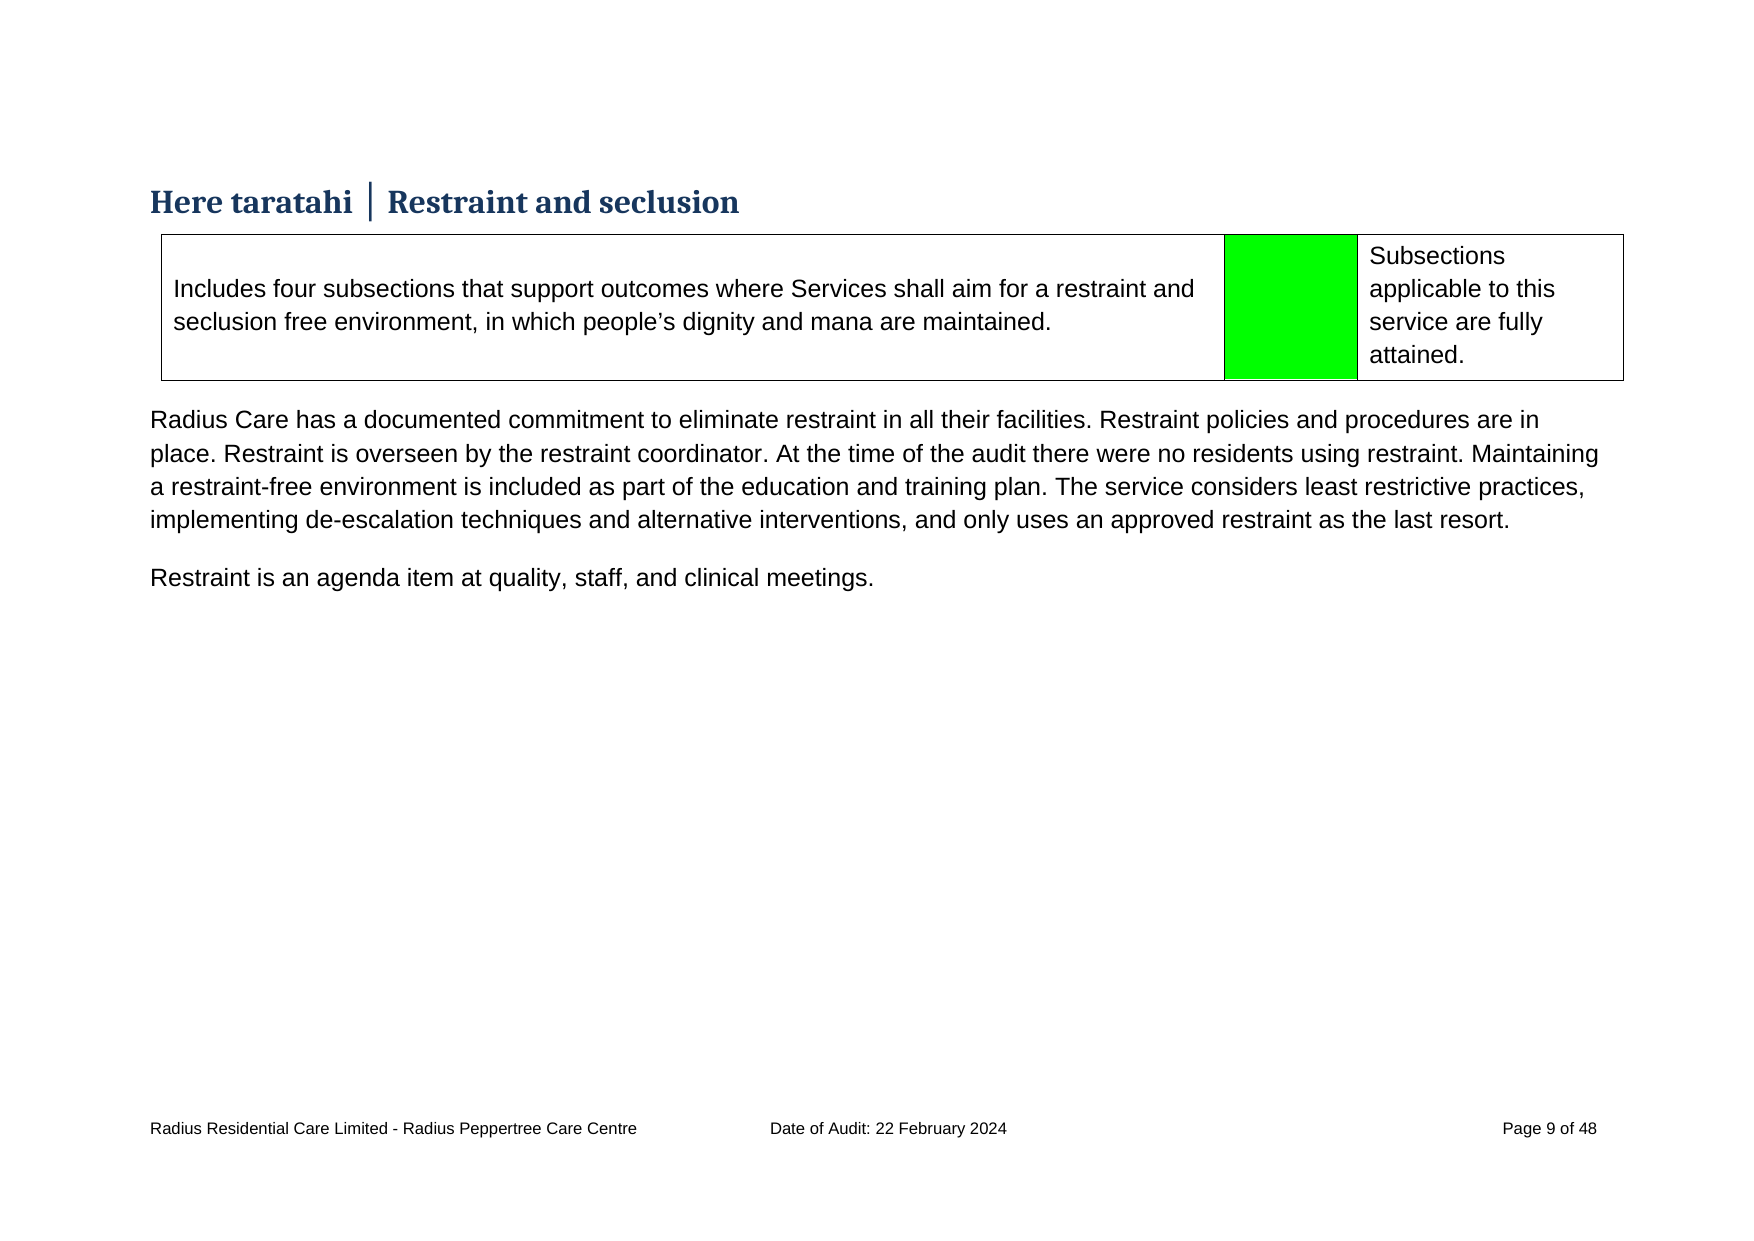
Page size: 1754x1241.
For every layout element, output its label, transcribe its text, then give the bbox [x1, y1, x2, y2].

table_header [1225, 235, 1357, 379]
text Radius Care has a documented commitment to eliminate restraint in all their facilities. Restraint policies and procedures are in place. Restraint is overseen by the restraint coordinator. At the time of the audit there were no residents using restraint. Maintaining a restraint-free environment is included as part of the education and training plan. The service considers least restrictive practices, implementing de-escalation techniques and alternative interventions, and only uses an approved restraint as the last resort. [150, 406, 1604, 533]
table_header Includes four subsections that support outcomes where Services shall aim for a restraint and seclusion free environment, in which people’s dignity and mana are maintained. [162, 235, 1224, 379]
text Restraint is an agenda item at quality, staff, and clinical meetings. [150, 563, 1604, 591]
subtitle Here taratahi │ Restraint and seclusion [150, 183, 369, 221]
subtitle Here taratahi │ Restraint and seclusion [371, 183, 1604, 221]
table_header Subsections applicable to this service are fully attained. [1358, 235, 1623, 379]
